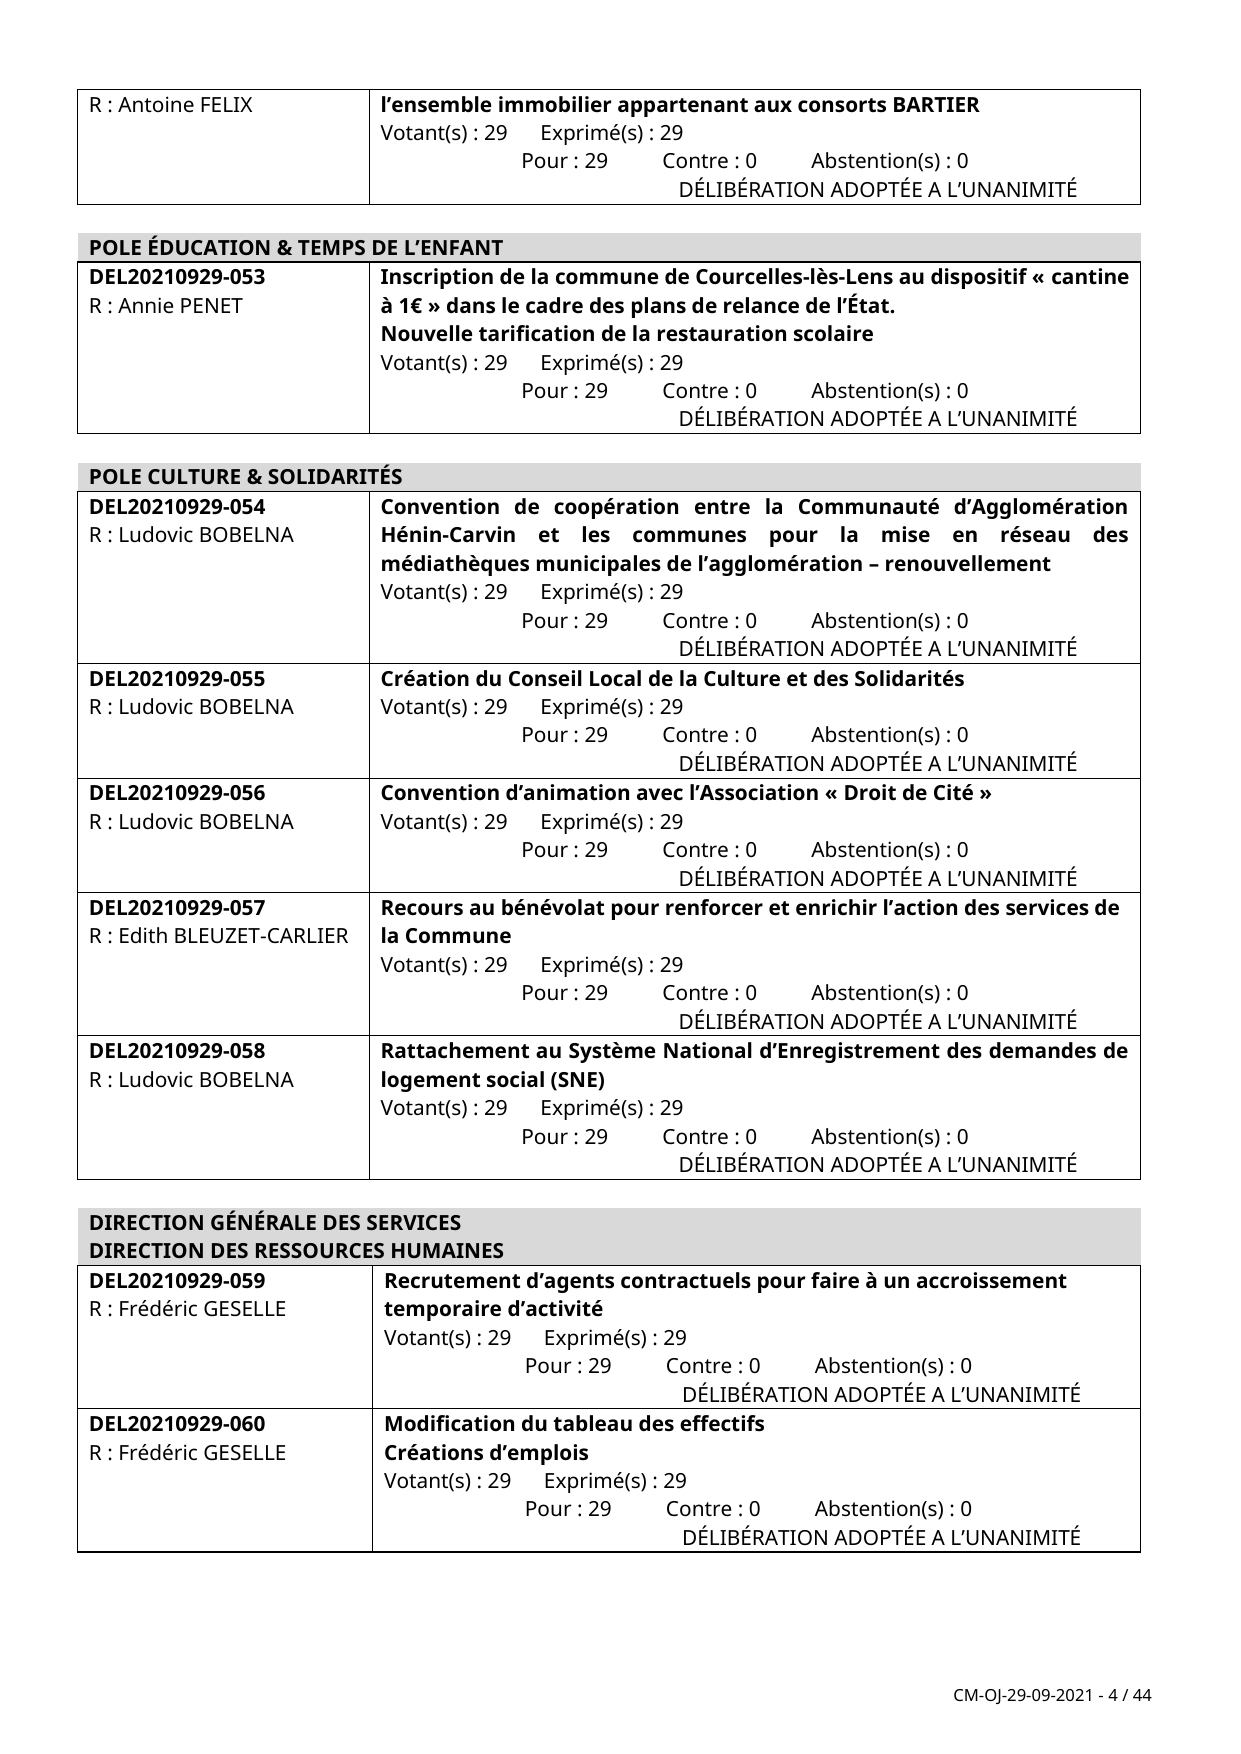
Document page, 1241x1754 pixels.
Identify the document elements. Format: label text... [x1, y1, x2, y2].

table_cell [78, 90, 369, 203]
table_cell DEL20210929-057 R : Edith BLEUZET-CARLIER [78, 893, 369, 1035]
table_cell Recrutement d’agents contractuels pour faire à un accroissement temporaire d’activité Votant(s) : 29 Exprimé(s) : 29 Pour : 29 Contre : 0 Abstention(s) : 0 DÉLIBÉRATION ADOPTÉE A L’UNANIMITÉ [373, 1266, 1140, 1408]
table_cell Création du Conseil Local de la Culture et des Solidarités Votant(s) : 29 Exprimé(s) : 29 Pour : 29 Contre : 0 Abstention(s) : 0 DÉLIBÉRATION ADOPTÉE A L’UNANIMITÉ [370, 664, 1140, 777]
table_cell Inscription de la commune de Courcelles-lès-Lens au dispositif « cantine à 1€ » dans le cadre des plans de relance de l’État. Nouvelle tarification de la restauration scolaire Votant(s) : 29 Exprimé(s) : 29 Pour : 29 Contre : 0 Abstention(s) : 0 DÉLIBÉRATION ADOPTÉE A L’UNANIMITÉ [370, 263, 1140, 433]
table_header POLE ÉDUCATION & TEMPS DE L’ENFANT [78, 233, 1141, 261]
table_cell DEL20210929-059 R : Frédéric GESELLE [78, 1266, 372, 1408]
table_cell DEL20210929-060 R : Frédéric GESELLE [78, 1409, 372, 1551]
table_cell DEL20210929-058 R : Ludovic BOBELNA [78, 1036, 369, 1179]
table_cell Recours au bénévolat pour renforcer et enrichir l’action des services de la Commune Votant(s) : 29 Exprimé(s) : 29 Pour : 29 Contre : 0 Abstention(s) : 0 DÉLIBÉRATION ADOPTÉE A L’UNANIMITÉ [370, 893, 1140, 1035]
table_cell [370, 90, 1140, 203]
table_header DIRECTION GÉNÉRALE DES SERVICES DIRECTION DES RESSOURCES HUMAINES [78, 1208, 1141, 1265]
table_cell DEL20210929-054 R : Ludovic BOBELNA [78, 492, 369, 663]
table_cell Rattachement au Système National d’Enregistrement des demandes de logement social (SNE) Votant(s) : 29 Exprimé(s) : 29 Pour : 29 Contre : 0 Abstention(s) : 0 DÉLIBÉRATION ADOPTÉE A L’UNANIMITÉ [370, 1036, 1140, 1179]
table_cell Convention de coopération entre la Communauté d’Agglomération Hénin-Carvin et les communes pour la mise en réseau des médiathèques municipales de l’agglomération – renouvellement Votant(s) : 29 Exprimé(s) : 29 Pour : 29 Contre : 0 Abstention(s) : 0 DÉLIBÉRATION ADOPTÉE A L’UNANIMITÉ [370, 492, 1140, 663]
table_header POLE CULTURE & SOLIDARITÉS [78, 463, 1141, 491]
table_cell DEL20210929-055 R : Ludovic BOBELNA [78, 664, 369, 777]
table_cell Convention d’animation avec l’Association « Droit de Cité » Votant(s) : 29 Exprimé(s) : 29 Pour : 29 Contre : 0 Abstention(s) : 0 DÉLIBÉRATION ADOPTÉE A L’UNANIMITÉ [370, 779, 1140, 892]
table_cell Modification du tableau des effectifs Créations d’emplois Votant(s) : 29 Exprimé(s) : 29 Pour : 29 Contre : 0 Abstention(s) : 0 DÉLIBÉRATION ADOPTÉE A L’UNANIMITÉ [373, 1409, 1140, 1551]
table_cell DEL20210929-053 R : Annie PENET [78, 263, 369, 433]
table_cell DEL20210929-056 R : Ludovic BOBELNA [78, 779, 369, 892]
